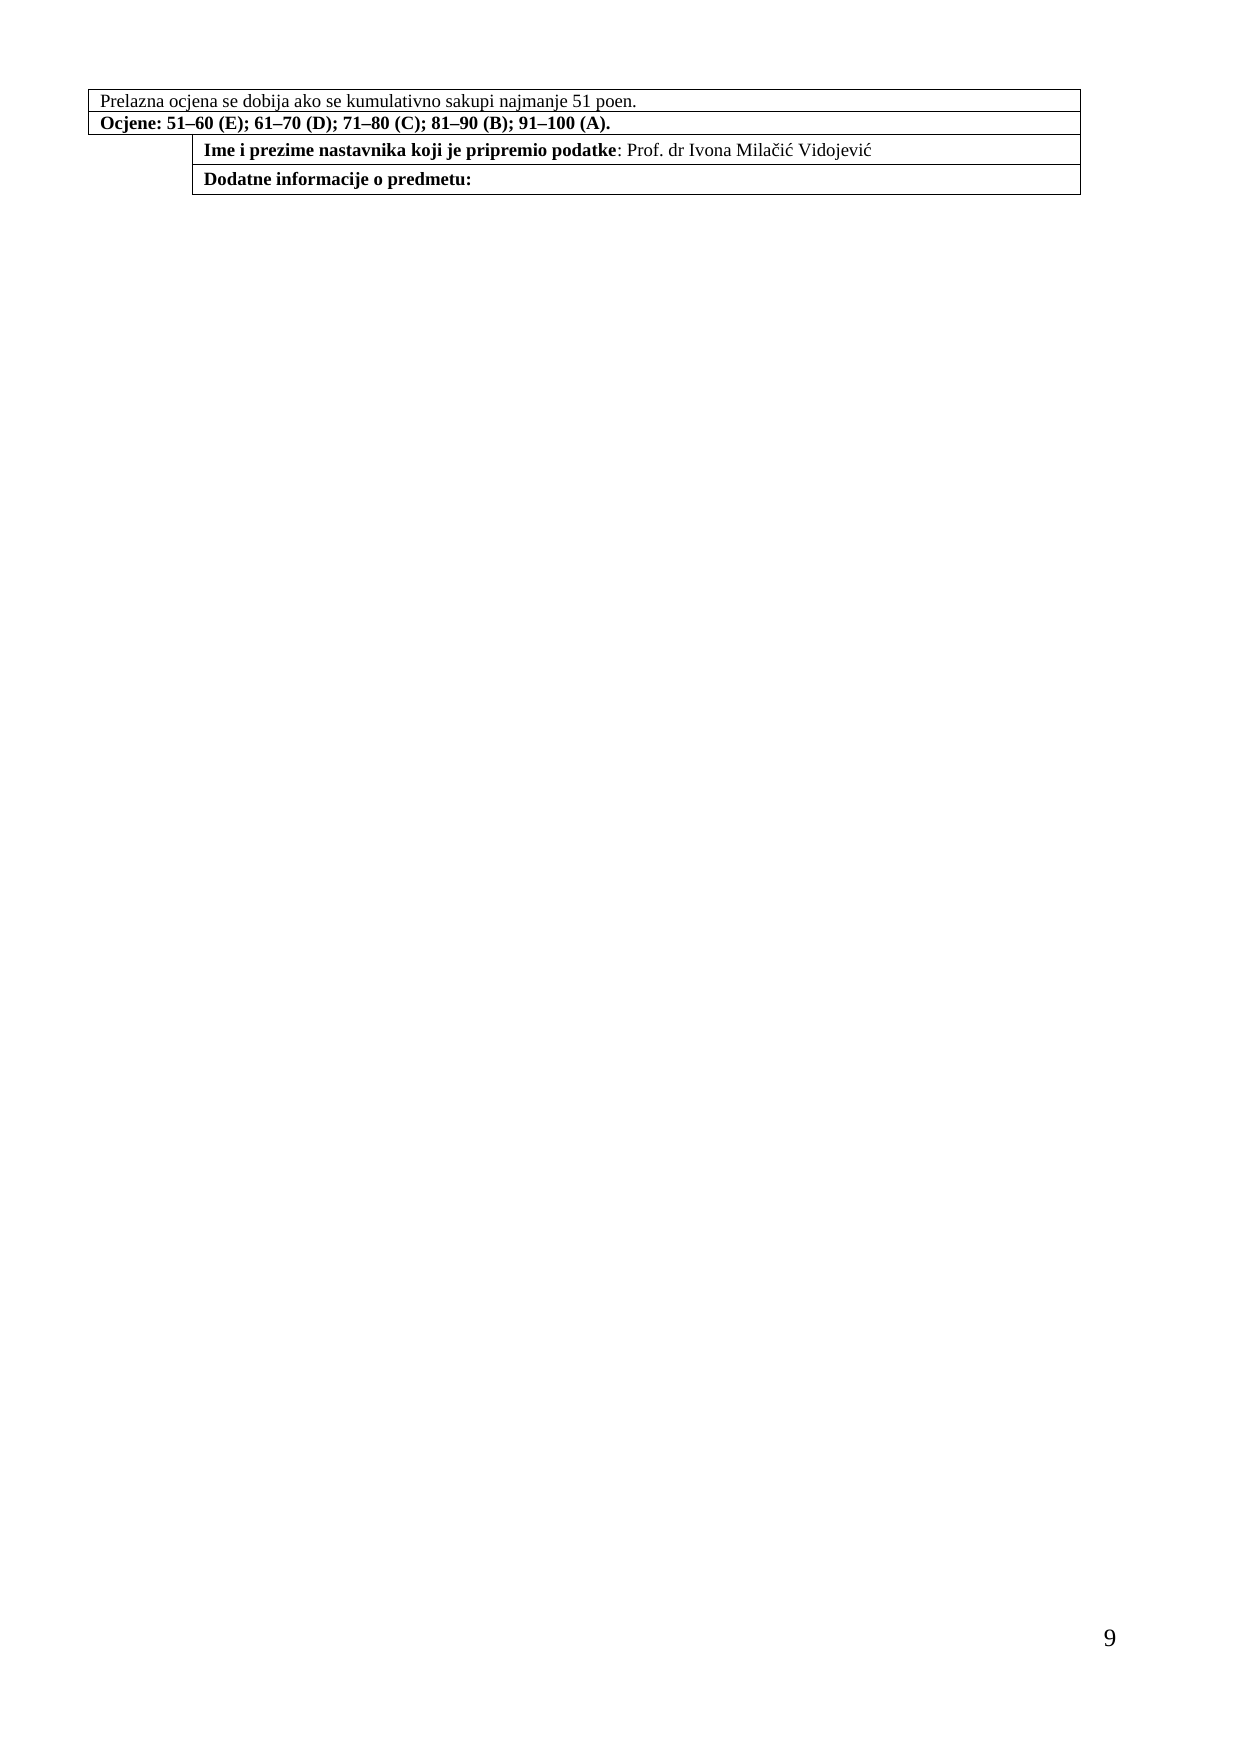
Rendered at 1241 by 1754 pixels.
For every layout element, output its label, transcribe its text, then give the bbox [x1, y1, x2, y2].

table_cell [89, 90, 1080, 111]
table_cell Ocjene: 51–60 (E); 61–70 (D); 71–80 (C); 81–90 (B); 91–100 (A). [89, 112, 1080, 134]
table_cell Dodatne informacije o predmetu: [193, 165, 1080, 193]
table_cell Ime i prezime nastavnika koji je pripremio podatke: Prof. dr Ivona Milačić Vidojević [193, 135, 1080, 164]
